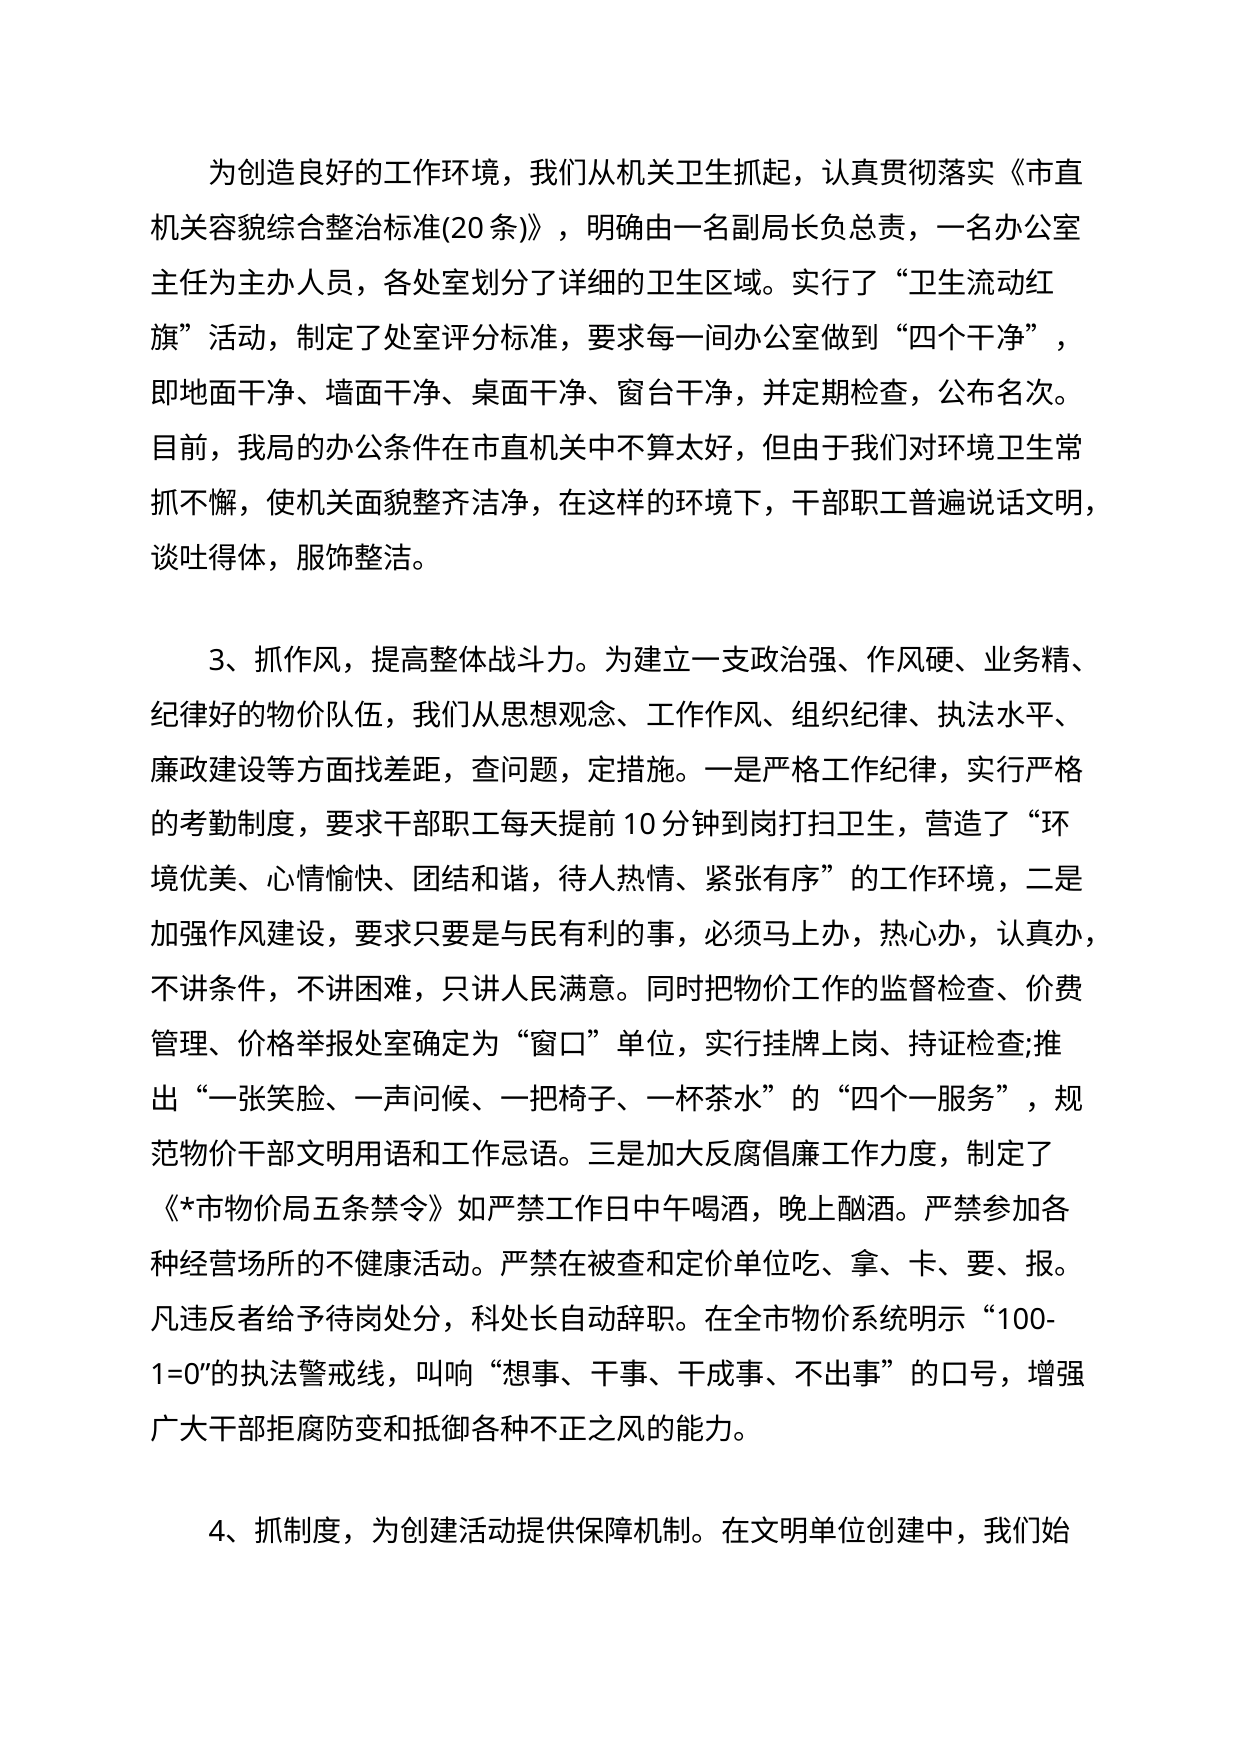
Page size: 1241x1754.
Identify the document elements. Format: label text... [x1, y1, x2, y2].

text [150, 1507, 1090, 1549]
text 为创造良好的工作环境，我们从机关卫生抓起，认真贯彻落实《市直机关容貌综合整治标准(20条)》，明确由一名副局长负总责，一名办公室主任为主办人员，各处室划分了详细的卫生区域。实行了“卫生流动红旗”活动，制定了处室评分标准，要求每一间办公室做到“四个干净”，即地面干净、墙面干净、桌面干净、窗台干净，并定期检查，公布名次。目前，我局的办公条件在市直机关中不算太好，但由于我们对环境卫生常抓不懈，使机关面貌整齐洁净，在这样的环境下，干部职工普遍说话文明，谈吐得体，服饰整洁。 [150, 150, 1090, 577]
text 3、抓作风，提高整体战斗力。为建立一支政治强、作风硬、业务精、纪律好的物价队伍，我们从思想观念、工作作风、组织纪律、执法水平、廉政建设等方面找差距，查问题，定措施。一是严格工作纪律，实行严格的考勤制度，要求干部职工每天提前10分钟到岗打扫卫生，营造了“环境优美、心情愉快、团结和谐，待人热情、紧张有序”的工作环境，二是加强作风建设，要求只要是与民有利的事，必须马上办，热心办，认真办，不讲条件，不讲困难，只讲人民满意。同时把物价工作的监督检查、价费管理、价格举报处室确定为“窗口”单位，实行挂牌上岗、持证检查;推出“一张笑脸、一声问候、一把椅子、一杯茶水”的“四个一服务”，规范物价干部文明用语和工作忌语。三是加大反腐倡廉工作力度，制定了《*市物价局五条禁令》如严禁工作日中午喝酒，晚上酗酒。严禁参加各种经营场所的不健康活动。严禁在被查和定价单位吃、拿、卡、要、报。凡违反者给予待岗处分，科处长自动辞职。在全市物价系统明示“100-1=0”的执法警戒线，叫响“想事、干事、干成事、不出事”的口号，增强广大干部拒腐防变和抵御各种不正之风的能力。 [150, 636, 1090, 1448]
